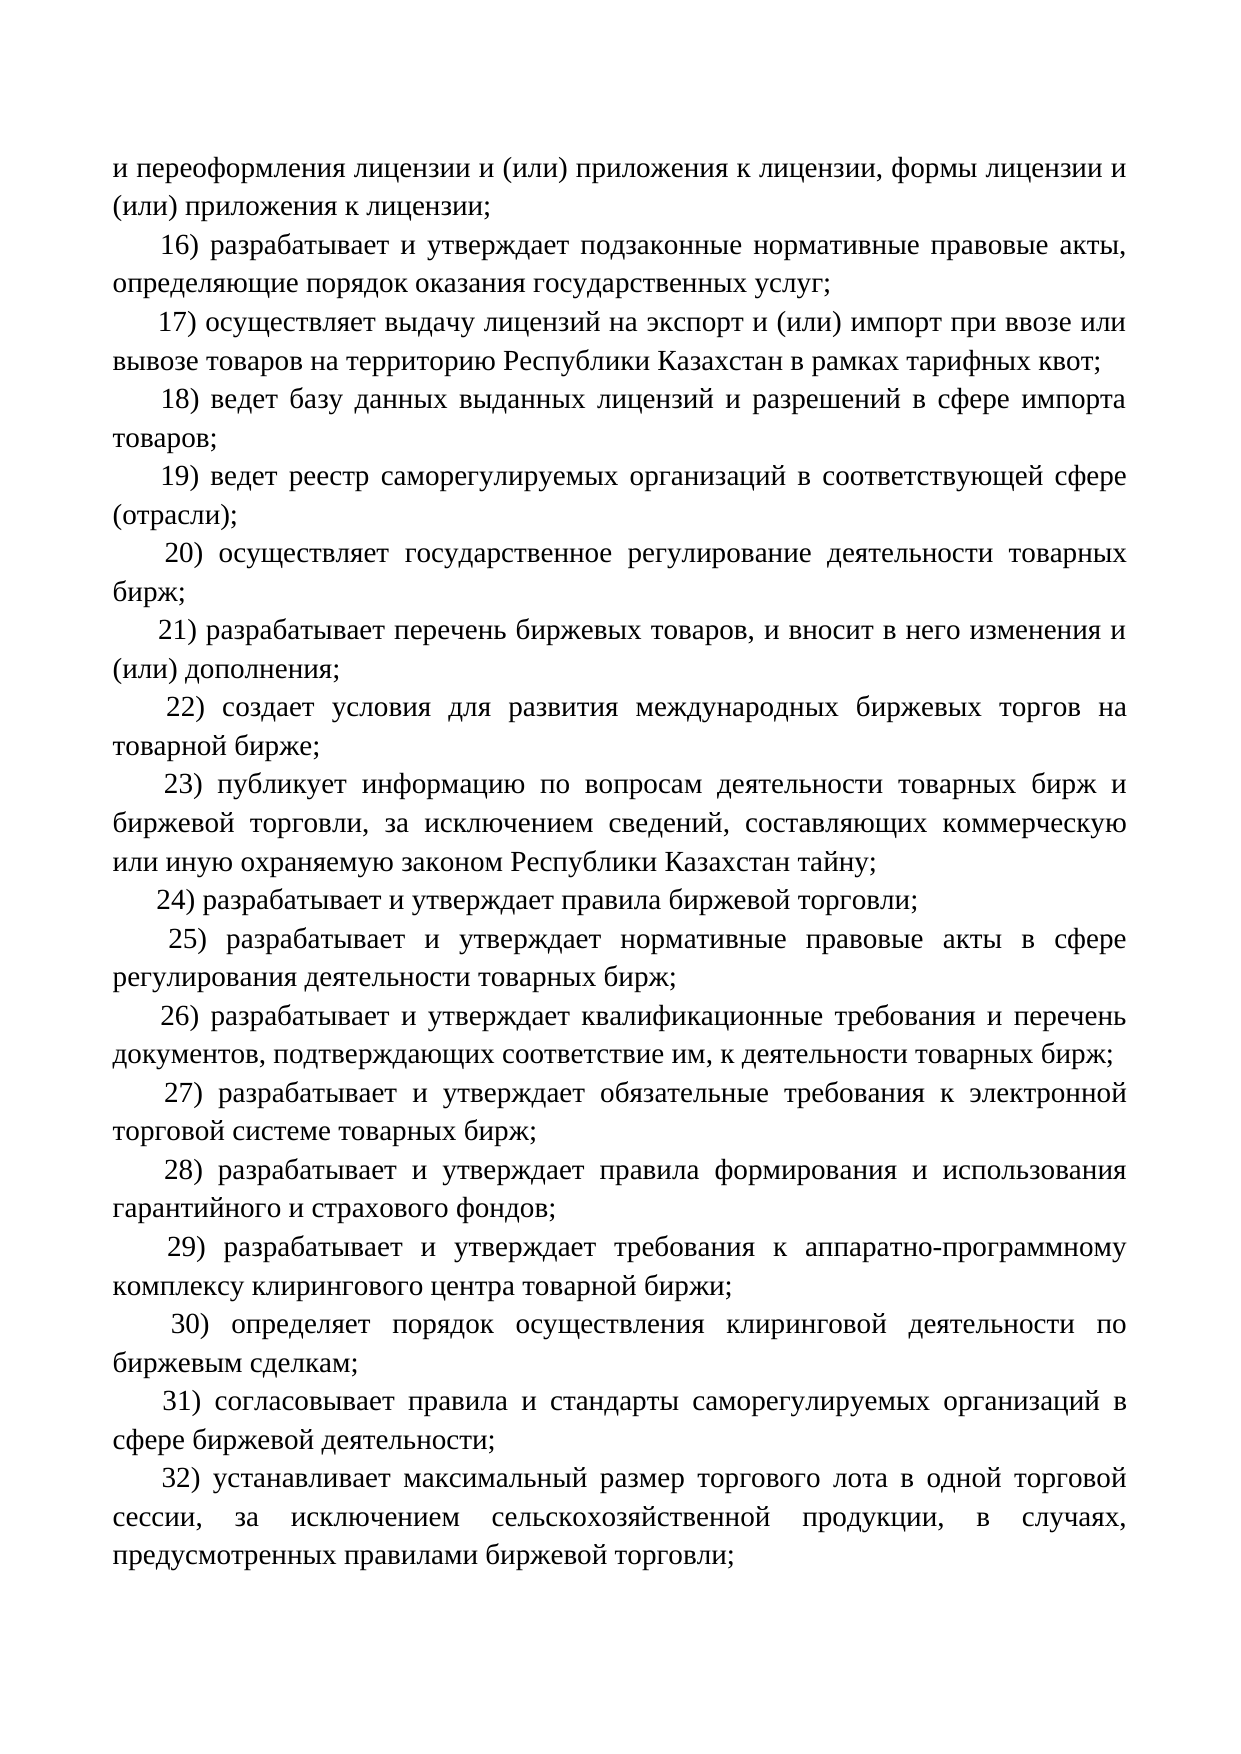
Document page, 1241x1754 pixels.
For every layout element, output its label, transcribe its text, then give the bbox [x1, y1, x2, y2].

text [112, 150, 1128, 222]
text 21) разрабатывает перечень биржевых товаров, и вносит в него изменения и (или) дополнения; [112, 612, 1128, 684]
text 27) разрабатывает и утверждает обязательные требования к электронной торговой системе товарных бирж; [112, 1075, 1128, 1147]
text 31) согласовывает правила и стандарты саморегулируемых организаций в сфере биржевой деятельности; [112, 1383, 1128, 1455]
text 29) разрабатывает и утверждает требования к аппаратно-программному комплексу клирингового центра товарной биржи; [112, 1229, 1128, 1301]
text 22) создает условия для развития международных биржевых торгов на товарной бирже; [112, 689, 1128, 762]
text 20) осуществляет государственное регулирование деятельности товарных бирж; [112, 535, 1128, 607]
text 16) разрабатывает и утверждает подзаконные нормативные правовые акты, определяющие порядок оказания государственных услуг; [112, 227, 1128, 299]
text 30) определяет порядок осуществления клиринговой деятельности по биржевым сделкам; [112, 1306, 1128, 1378]
text 18) ведет базу данных выданных лицензий и разрешений в сфере импорта товаров; [112, 381, 1128, 453]
text 23) публикует информацию по вопросам деятельности товарных бирж и биржевой торговли, за исключением сведений, составляющих коммерческую или иную охраняемую законом Республики Казахстан тайну; [112, 767, 1128, 877]
text 26) разрабатывает и утверждает квалификационные требования и перечень документов, подтверждающих соответствие им, к деятельности товарных бирж; [112, 998, 1128, 1070]
text 32) устанавливает максимальный размер торгового лота в одной торговой сессии, за исключением сельскохозяйственной продукции, в случаях, предусмотренных правилами биржевой торговли; [112, 1460, 1128, 1571]
text 19) ведет реестр саморегулируемых организаций в соответствующей сфере (отрасли); [112, 458, 1128, 530]
text 24) разрабатывает и утверждает правила биржевой торговли; [112, 882, 1128, 916]
text 25) разрабатывает и утверждает нормативные правовые акты в сфере регулирования деятельности товарных бирж; [112, 921, 1128, 993]
text 28) разрабатывает и утверждает правила формирования и использования гарантийного и страхового фондов; [112, 1152, 1128, 1224]
text 17) осуществляет выдачу лицензий на экспорт и (или) импорт при ввозе или вывозе товаров на территорию Республики Казахстан в рамках тарифных квот; [112, 304, 1128, 376]
